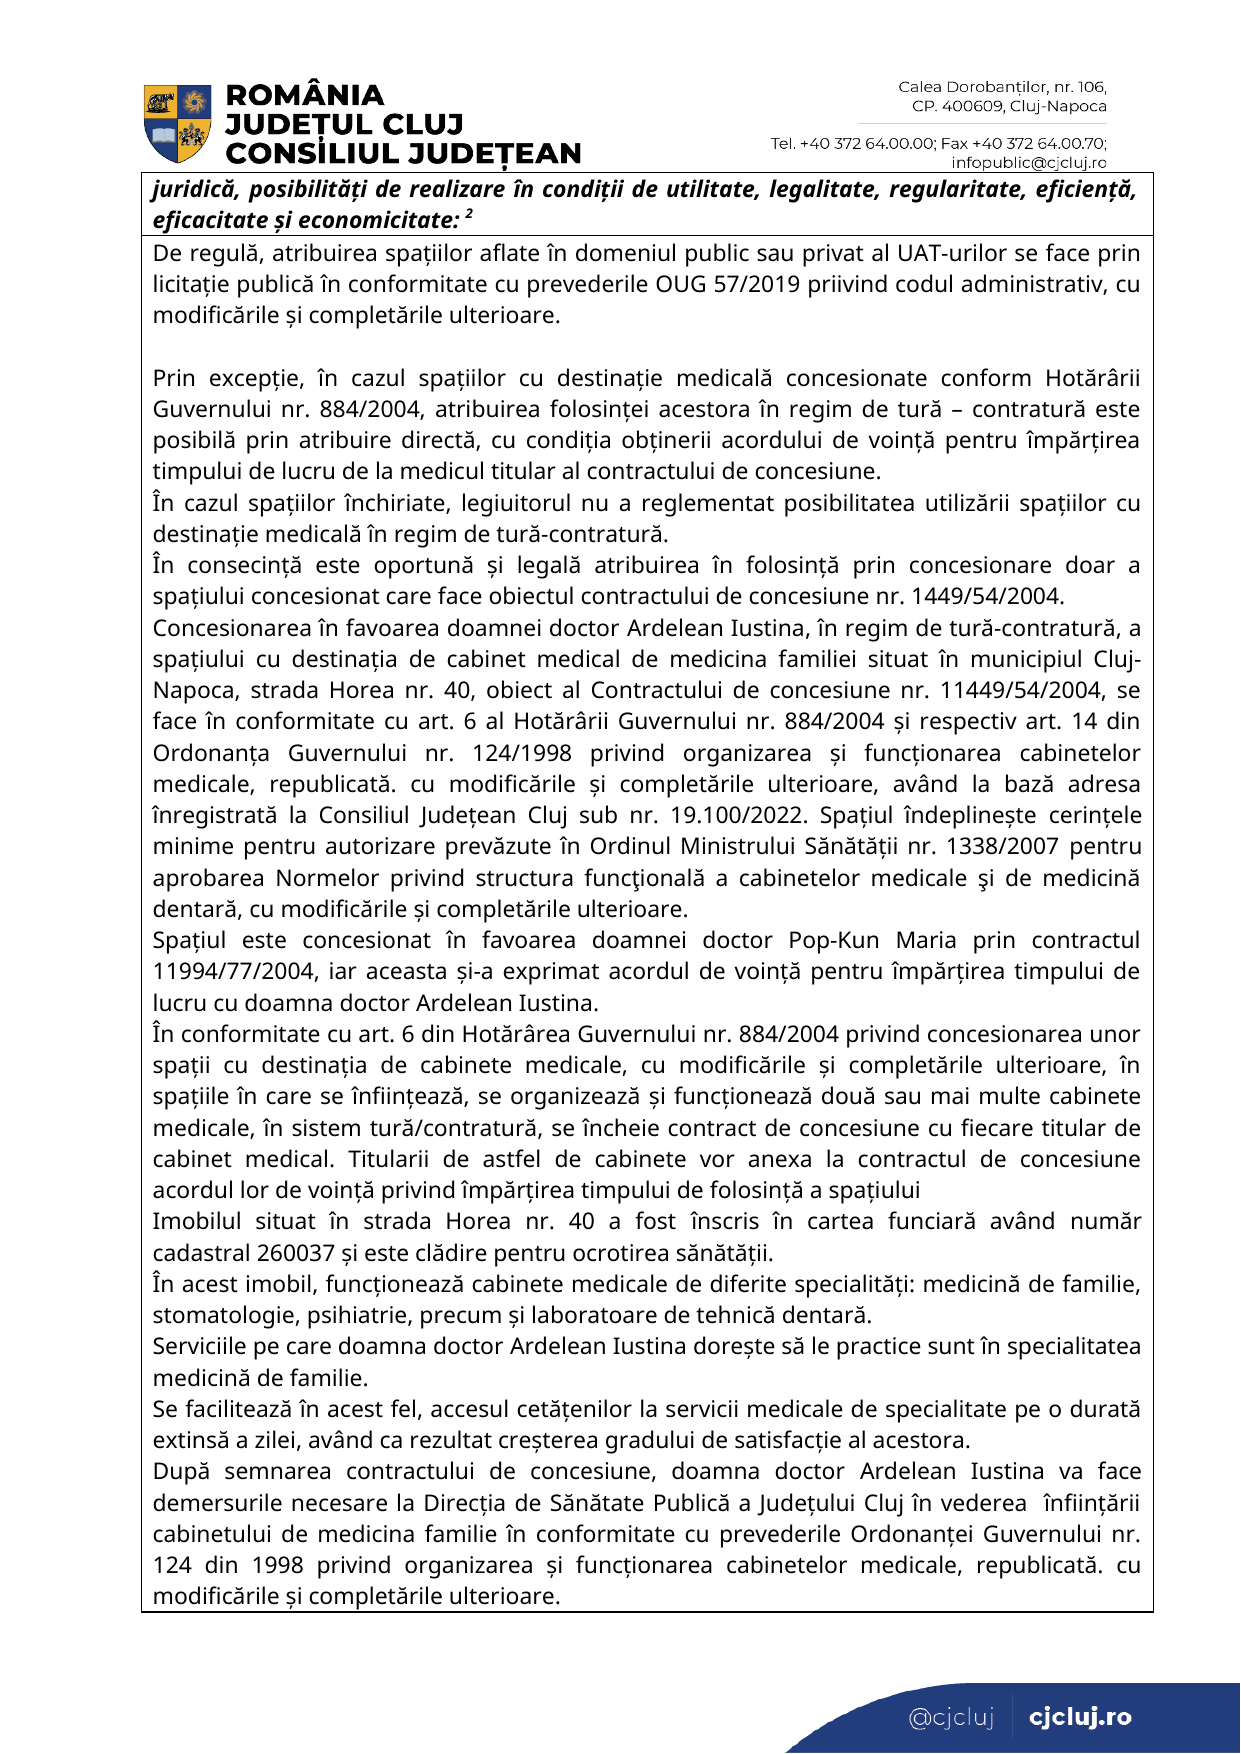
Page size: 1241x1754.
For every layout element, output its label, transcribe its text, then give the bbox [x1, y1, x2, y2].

picture [784, 1683, 1240, 1753]
picture [770, 78, 1107, 172]
picture [143, 78, 581, 171]
